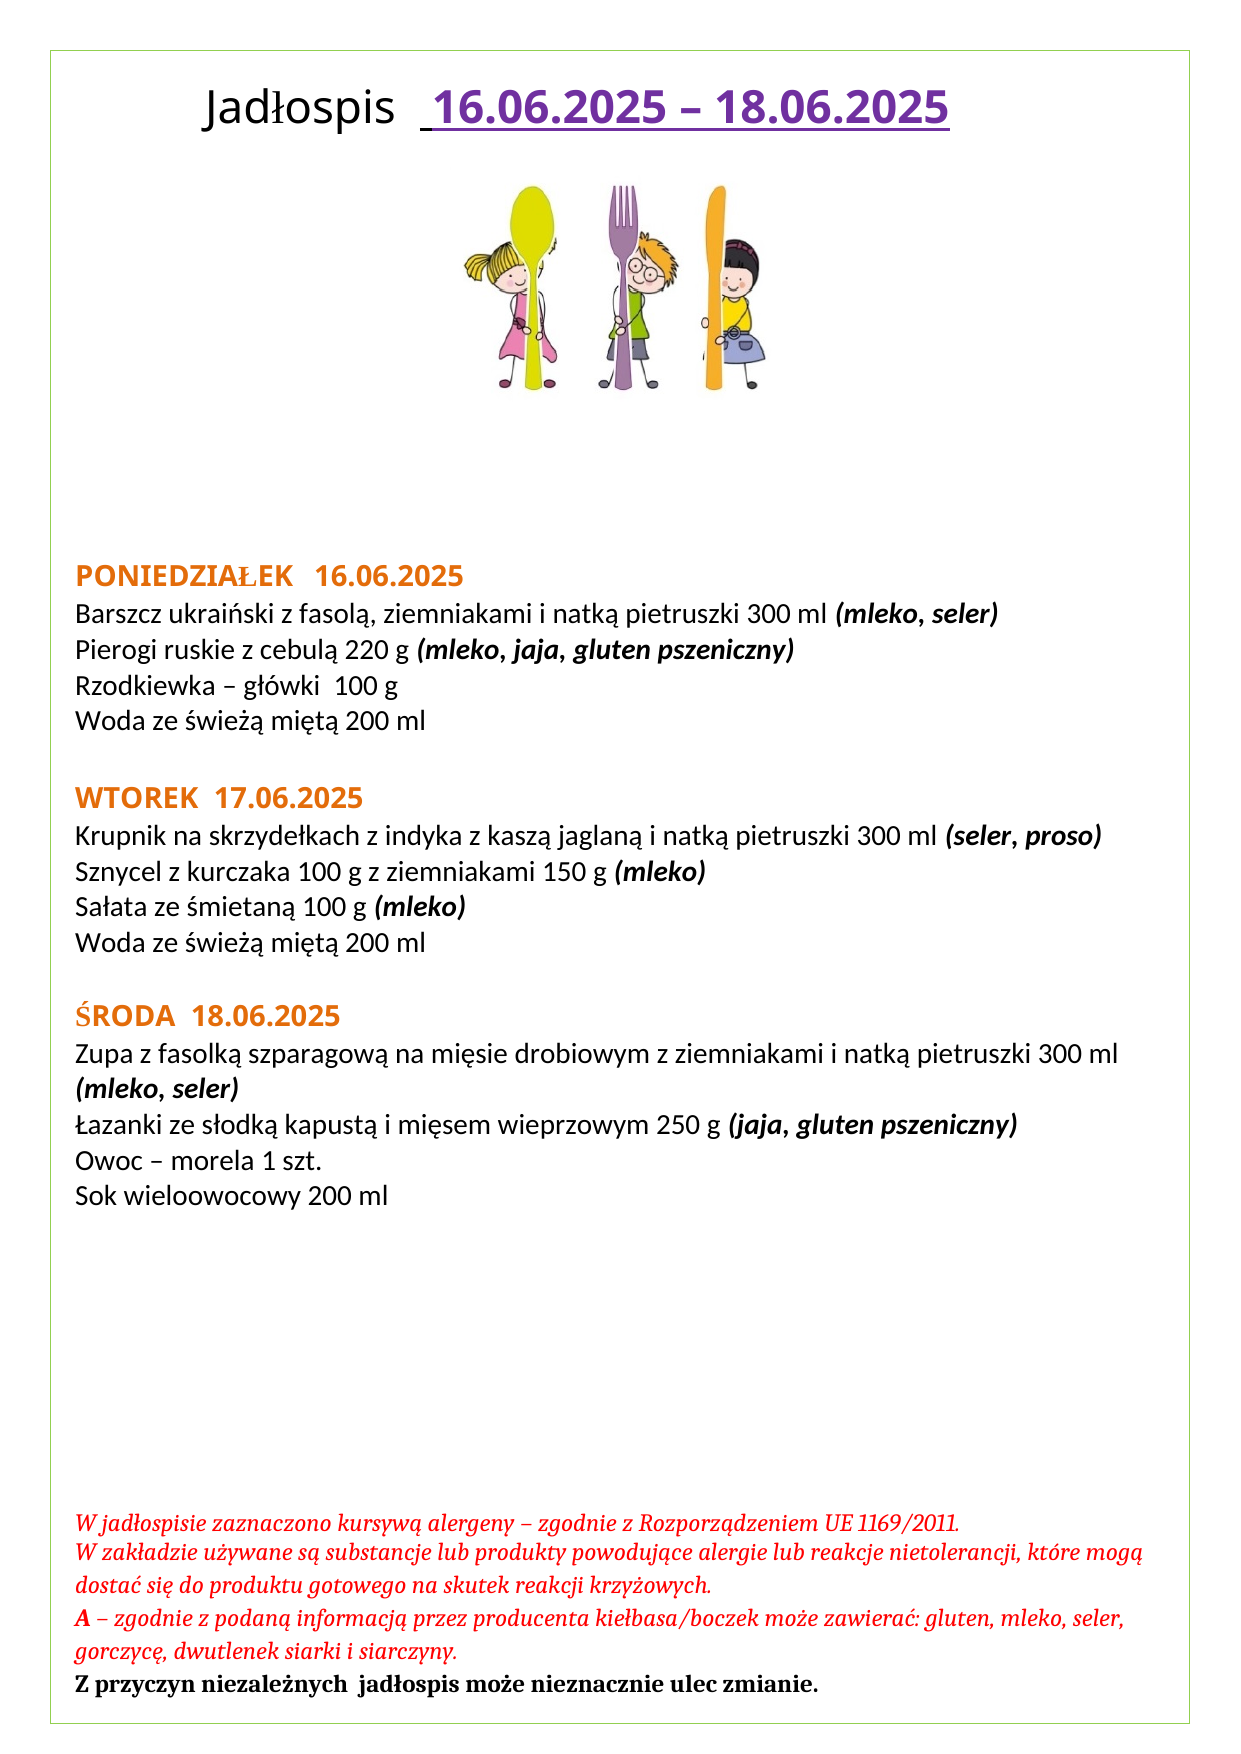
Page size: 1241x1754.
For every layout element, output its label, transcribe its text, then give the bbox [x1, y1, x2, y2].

text Jadłospis 16.06.2025 – 18.06.2025 [75, 75, 1165, 137]
text Sznycel z kurczaka 100 g z ziemniakami 150 g (mleko) [75, 853, 1165, 888]
text W jadłospisie zaznaczono kursywą alergeny – zgodnie z Rozporządzeniem UE 1169/2011. [75, 1509, 1165, 1537]
text Sok wieloowocowy 200 ml [75, 1177, 1165, 1213]
text Barszcz ukraiński z fasolą, ziemniakami i natką pietruszki 300 ml (mleko, seler) [75, 595, 1165, 631]
text Owoc – morela 1 szt. [75, 1142, 1165, 1177]
text W zakładzie używane są substancje lub produkty powodujące alergie lub reakcje nietolerancji, które mogą dostać się do produktu gotowego na skutek reakcji krzyżowych. [75, 1537, 1165, 1599]
text A – zgodnie z podaną informacją przez producenta kiełbasa/boczek może zawierać: gluten, mleko, seler, gorczycę, dwutlenek siarki i siarczyny. Z przyczyn niezależnych jadłospis może nieznacznie ulec zmianie. [75, 1603, 1165, 1698]
text Woda ze świeżą miętą 200 ml [75, 924, 1165, 960]
text WTOREK 17.06.2025 [75, 777, 1165, 817]
text Zupa z fasolką szparagową na mięsie drobiowym z ziemniakami i natką pietruszki 300 ml (mleko, seler) [75, 1035, 1165, 1106]
text Łazanki ze słodką kapustą i mięsem wieprzowym 250 g (jaja, gluten pszeniczny) [75, 1106, 1165, 1142]
text PONIEDZIAŁEK 16.06.2025 [75, 556, 1165, 595]
text Rzodkiewka – główki 100 g [75, 667, 1165, 702]
text Sałata ze śmietaną 100 g (mleko) [75, 888, 1165, 924]
text Pierogi ruskie z cebulą 220 g (mleko, jaja, gluten pszeniczny) [75, 631, 1165, 667]
text ŚRODA 18.06.2025 [75, 995, 1165, 1035]
text Krupnik na skrzydełkach z indyka z kaszą jaglaną i natką pietruszki 300 ml (seler, proso) [75, 817, 1165, 853]
picture [449, 167, 791, 415]
text Woda ze świeżą miętą 200 ml [75, 702, 1165, 738]
